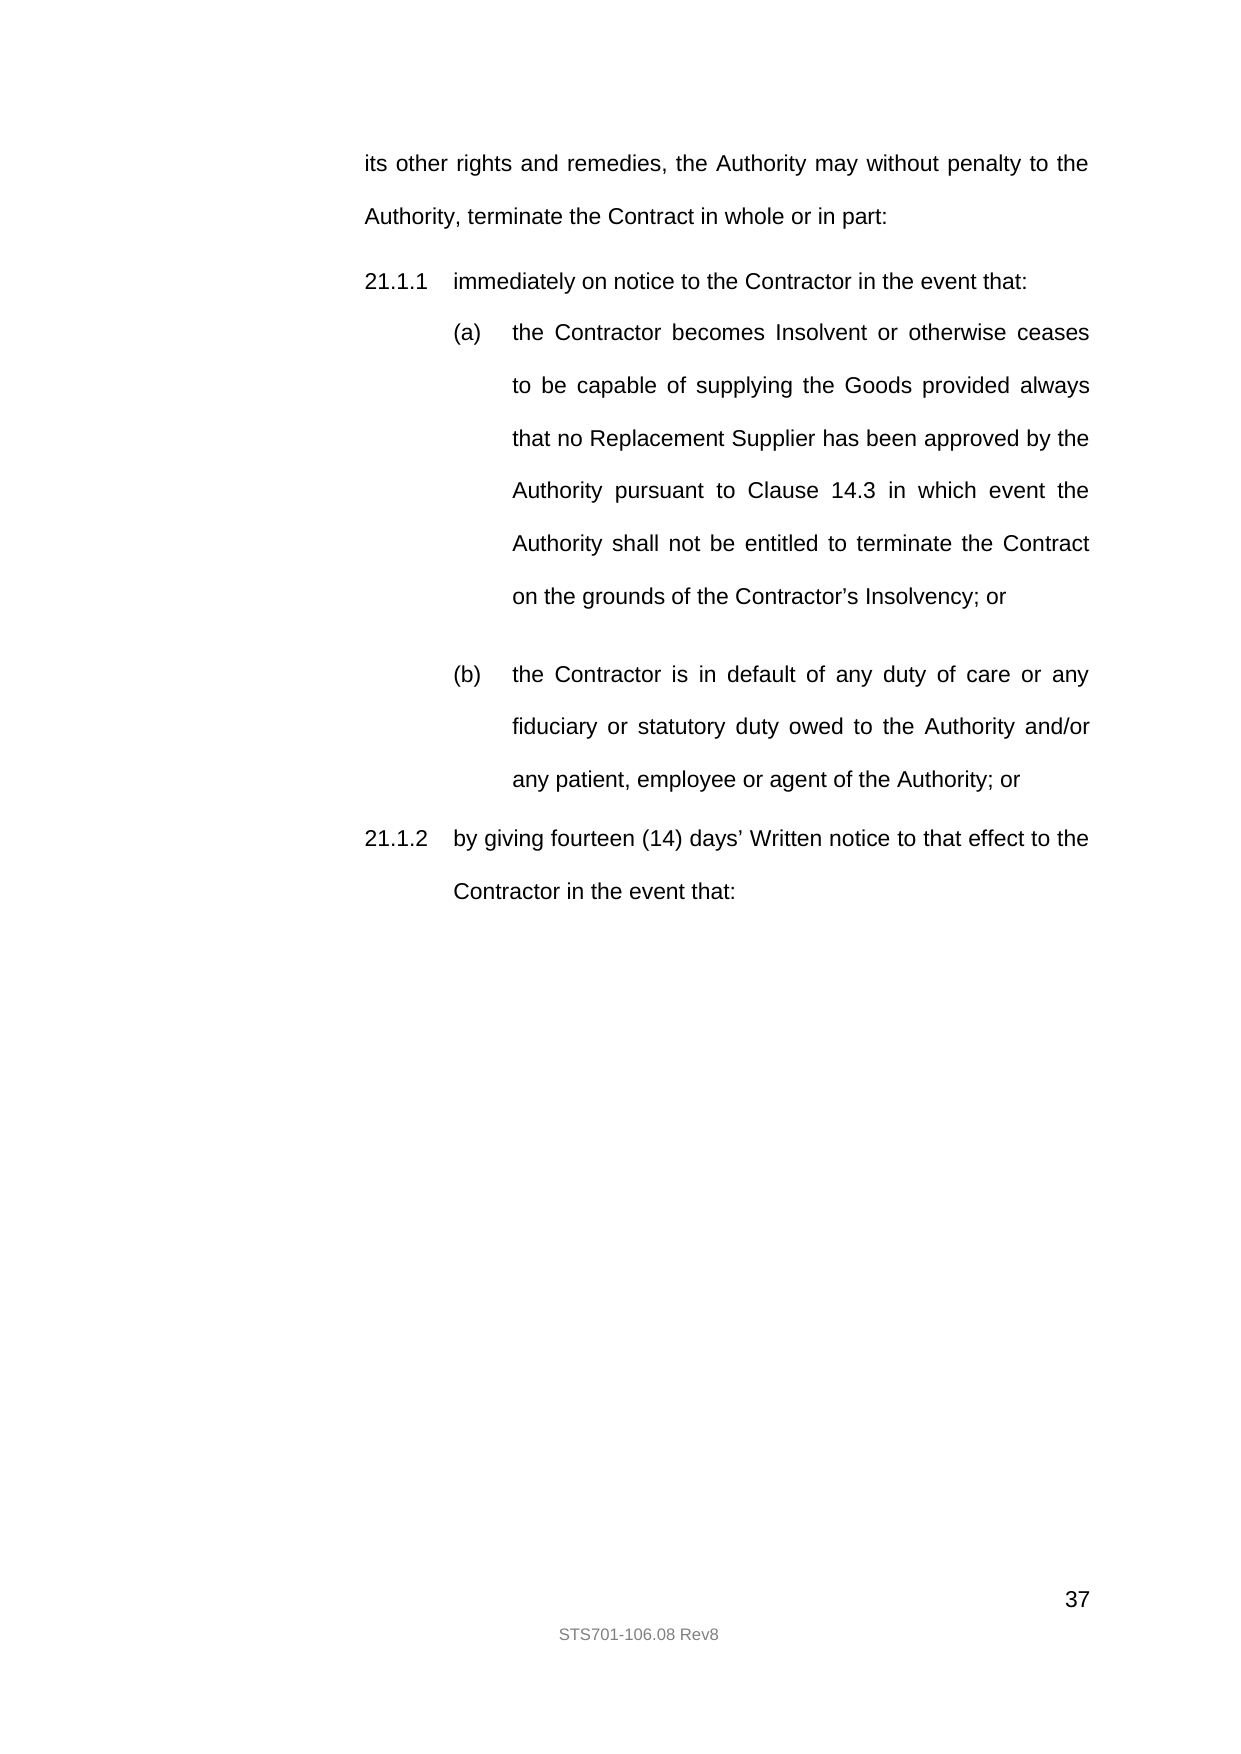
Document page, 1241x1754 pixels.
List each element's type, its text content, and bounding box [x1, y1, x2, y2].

subtitle by giving fourteen (14) days’ Written notice to that effect to the Contractor in the event that: [364, 825, 1090, 904]
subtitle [276, 150, 1090, 229]
subtitle the Contractor becomes Insolvent or otherwise ceases to be capable of supplying the Goods provided always that no Replacement Supplier has been approved by the Authority pursuant to Clause 14.3 in which event the Authority shall not be entitled to terminate the Contract on the grounds of the Contractor’s Insolvency; or [453, 319, 1090, 609]
subtitle the Contractor is in default of any duty of care or any fiduciary or statutory duty owed to the Authority and/or any patient, employee or agent of the Authority; or [453, 661, 1090, 792]
subtitle immediately on notice to the Contractor in the event that: [364, 268, 1090, 294]
